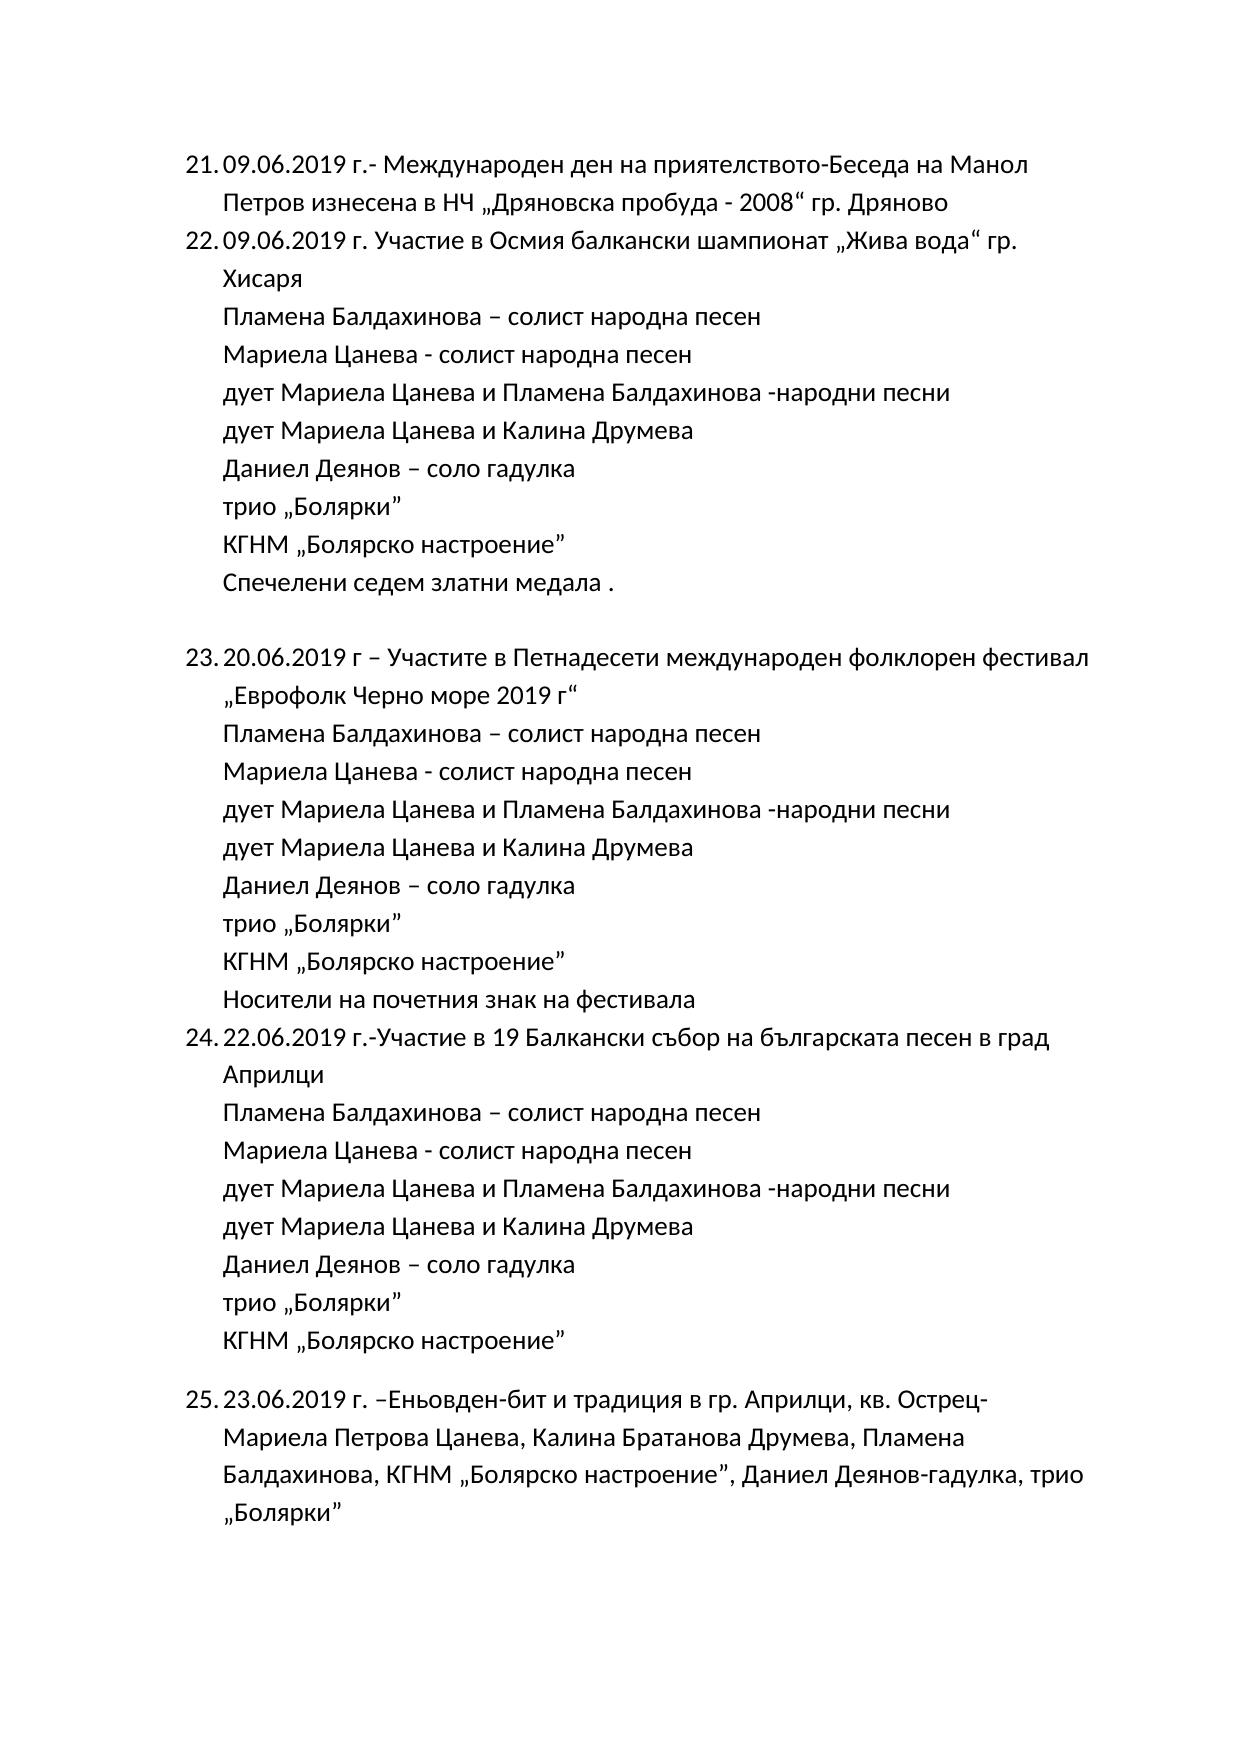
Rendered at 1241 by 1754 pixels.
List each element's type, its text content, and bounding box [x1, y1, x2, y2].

list 09.06.2019 г. Участие в Осмия балкански шампионат „Жива вода“ гр. Хисаря [185, 223, 1093, 294]
text дует Мариела Цанева и Калина Друмева [223, 413, 1093, 446]
list 22.06.2019 г.-Участие в 19 Балкански събор на българската песен в град Априлци [185, 1020, 1093, 1091]
text Мариела Цанева - солист народна песен [223, 1133, 1093, 1166]
text Носители на почетния знак на фестивала [223, 982, 1093, 1015]
text Спечелени седем златни медала . [223, 565, 1093, 598]
text дует Мариела Цанева и Пламена Балдахинова -народни песни [223, 375, 1093, 408]
text Пламена Балдахинова – солист народна песен [223, 1096, 1093, 1128]
text Мариела Цанева - солист народна песен [223, 754, 1093, 787]
text Даниел Деянов – соло гадулка [223, 868, 1093, 901]
text КГНМ „Болярско настроение” [223, 1323, 1093, 1356]
text Пламена Балдахинова – солист народна песен [223, 299, 1093, 332]
list 23.06.2019 г. –Еньовден-бит и традиция в гр. Априлци, кв. Острец- Мариела Петрова Цанева, Калина Братанова Друмева, Пламена Балдахинова, КГНМ „Болярско настроение”, Даниел Деянов-гадулка, трио „Болярки” [185, 1382, 1093, 1528]
text Пламена Балдахинова – солист народна песен [223, 716, 1093, 749]
text трио „Болярки” [223, 1285, 1093, 1318]
text КГНМ „Болярско настроение” [223, 527, 1093, 560]
text трио „Болярки” [223, 489, 1093, 522]
text КГНМ „Болярско настроение” [223, 944, 1093, 977]
text Даниел Деянов – соло гадулка [223, 1247, 1093, 1280]
text дует Мариела Цанева и Калина Друмева [223, 1209, 1093, 1242]
list 09.06.2019 г.- Международен ден на приятелството-Беседа на Манол Петров изнесена в НЧ „Дряновска пробуда - 2008“ гр. Дряново [185, 148, 1093, 218]
text дует Мариела Цанева и Пламена Балдахинова -народни песни [223, 1171, 1093, 1204]
list 20.06.2019 г – Участите в Петнадесети международен фолклорен фестивал „Еврофолк Черно море 2019 г“ [185, 641, 1093, 711]
text Даниел Деянов – соло гадулка [223, 451, 1093, 484]
text Мариела Цанева - солист народна песен [223, 337, 1093, 370]
text трио „Болярки” [223, 906, 1093, 939]
text дует Мариела Цанева и Пламена Балдахинова -народни песни [223, 792, 1093, 825]
text дует Мариела Цанева и Калина Друмева [223, 830, 1093, 863]
